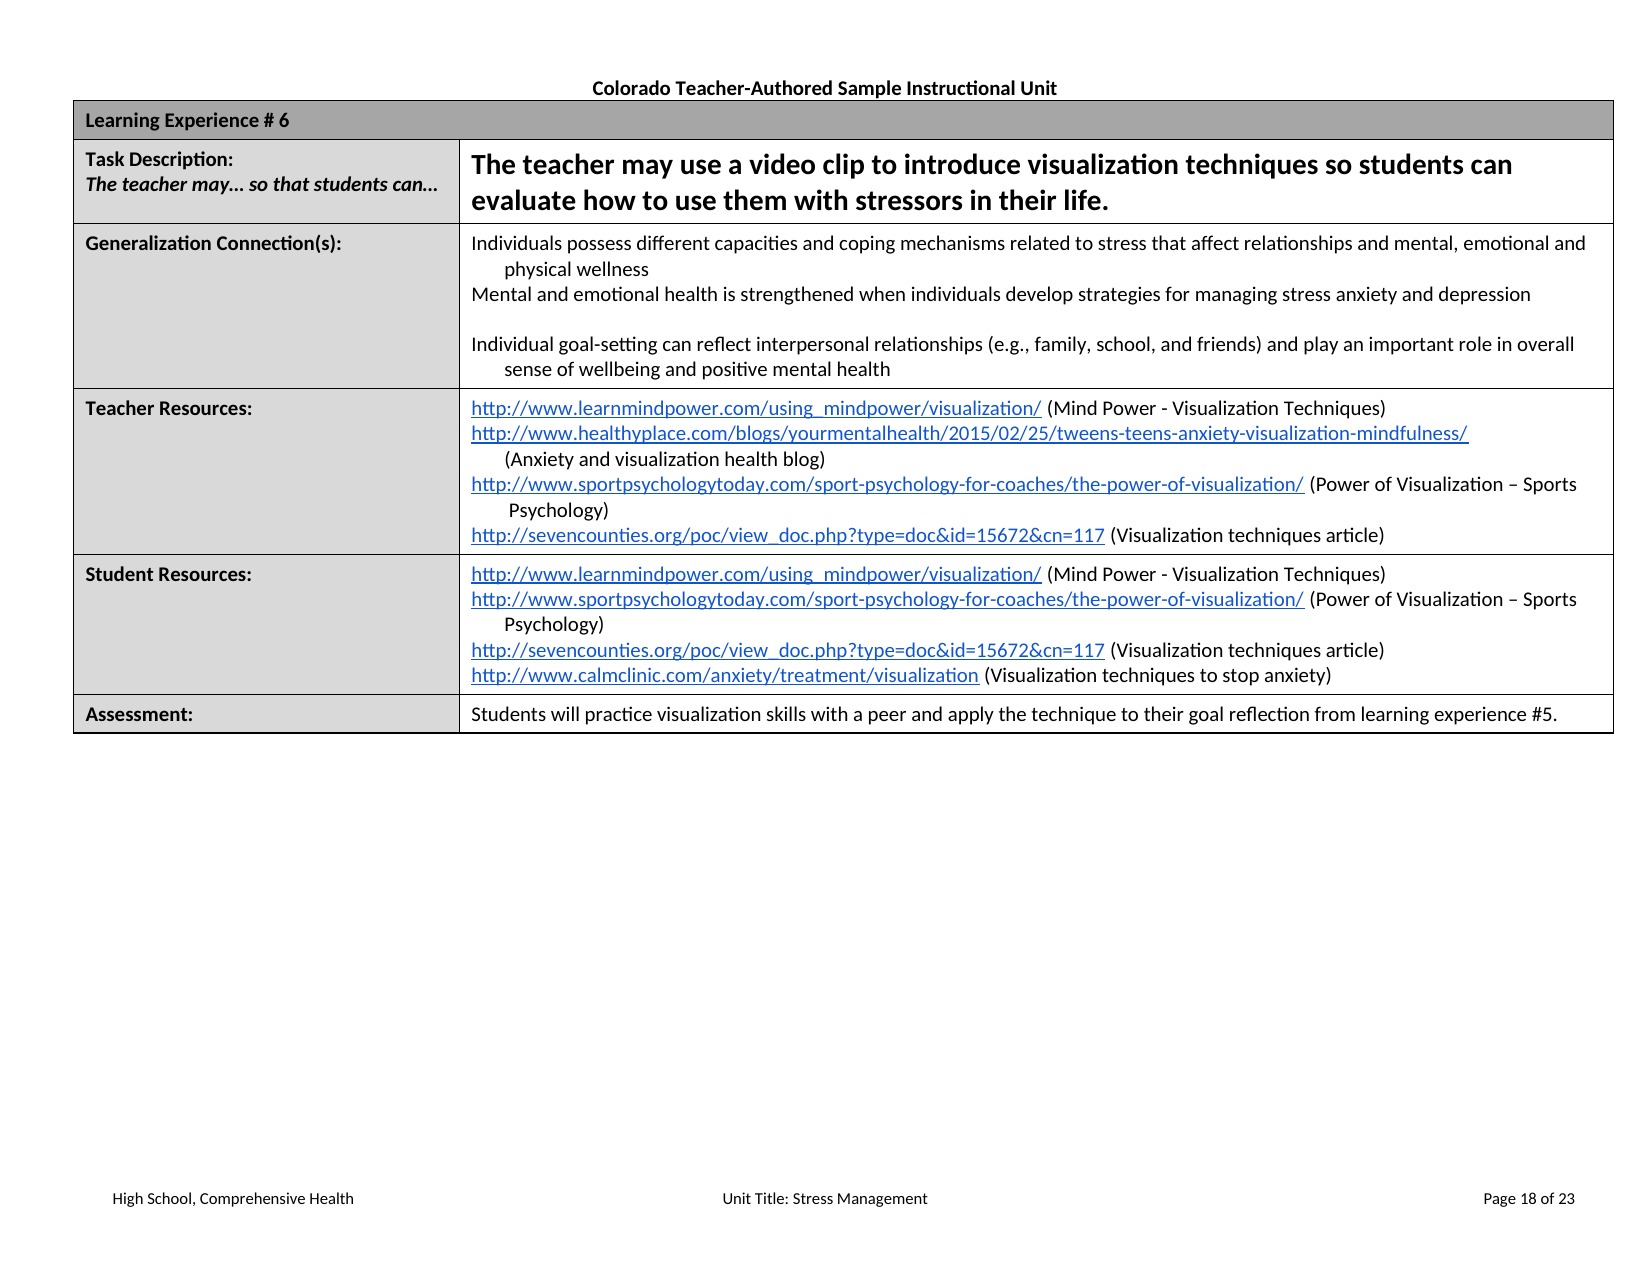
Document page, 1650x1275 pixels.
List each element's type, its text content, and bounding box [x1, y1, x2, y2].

table_cell http://www.learnmindpower.com/using_mindpower/visualization/ (Mind Power - Visualization Techniques) http://www.sportpsychologytoday.com/sport-psychology-for-coaches/the-power-of-visualization/ (Power of Visualization – Sports Psychology) http://sevencounties.org/poc/view_doc.php?type=doc&id=15672&cn=117 (Visualization techniques article) http://www.calmclinic.com/anxiety/treatment/visualization (Visualization techniques to stop anxiety) [460, 555, 1613, 694]
table_cell Task Description: The teacher may… so that students can… [74, 140, 459, 223]
table_cell Individuals possess different capacities and coping mechanisms related to stress that affect relationships and mental, emotional and physical wellness Mental and emotional health is strengthened when individuals develop strategies for managing stress anxiety and depression Individual goal-setting can reflect interpersonal relationships (e.g., family, school, and friends) and play an important role in overall sense of wellbeing and positive mental health [460, 224, 1613, 388]
table_cell Student Resources: [74, 555, 459, 694]
table_cell Students will practice visualization skills with a peer and apply the technique to their goal reflection from learning experience #5. [460, 695, 1613, 732]
table_header Learning Experience # 6 [74, 101, 1613, 139]
table_cell The teacher may use a video clip to introduce visualization techniques so students can evaluate how to use them with stressors in their life. [460, 140, 1613, 223]
table_cell http://www.learnmindpower.com/using_mindpower/visualization/ (Mind Power - Visualization Techniques) http://www.healthyplace.com/blogs/yourmentalhealth/2015/02/25/tweens-teens-anxiety-visualization-mindfulness/ (Anxiety and visualization health blog) http://www.sportpsychologytoday.com/sport-psychology-for-coaches/the-power-of-visualization/ (Power of Visualization – Sports Psychology) http://sevencounties.org/poc/view_doc.php?type=doc&id=15672&cn=117 (Visualization techniques article) [460, 389, 1613, 554]
table_cell Assessment: [74, 695, 459, 732]
table_cell Generalization Connection(s): [74, 224, 459, 388]
table_cell Teacher Resources: [74, 389, 459, 554]
